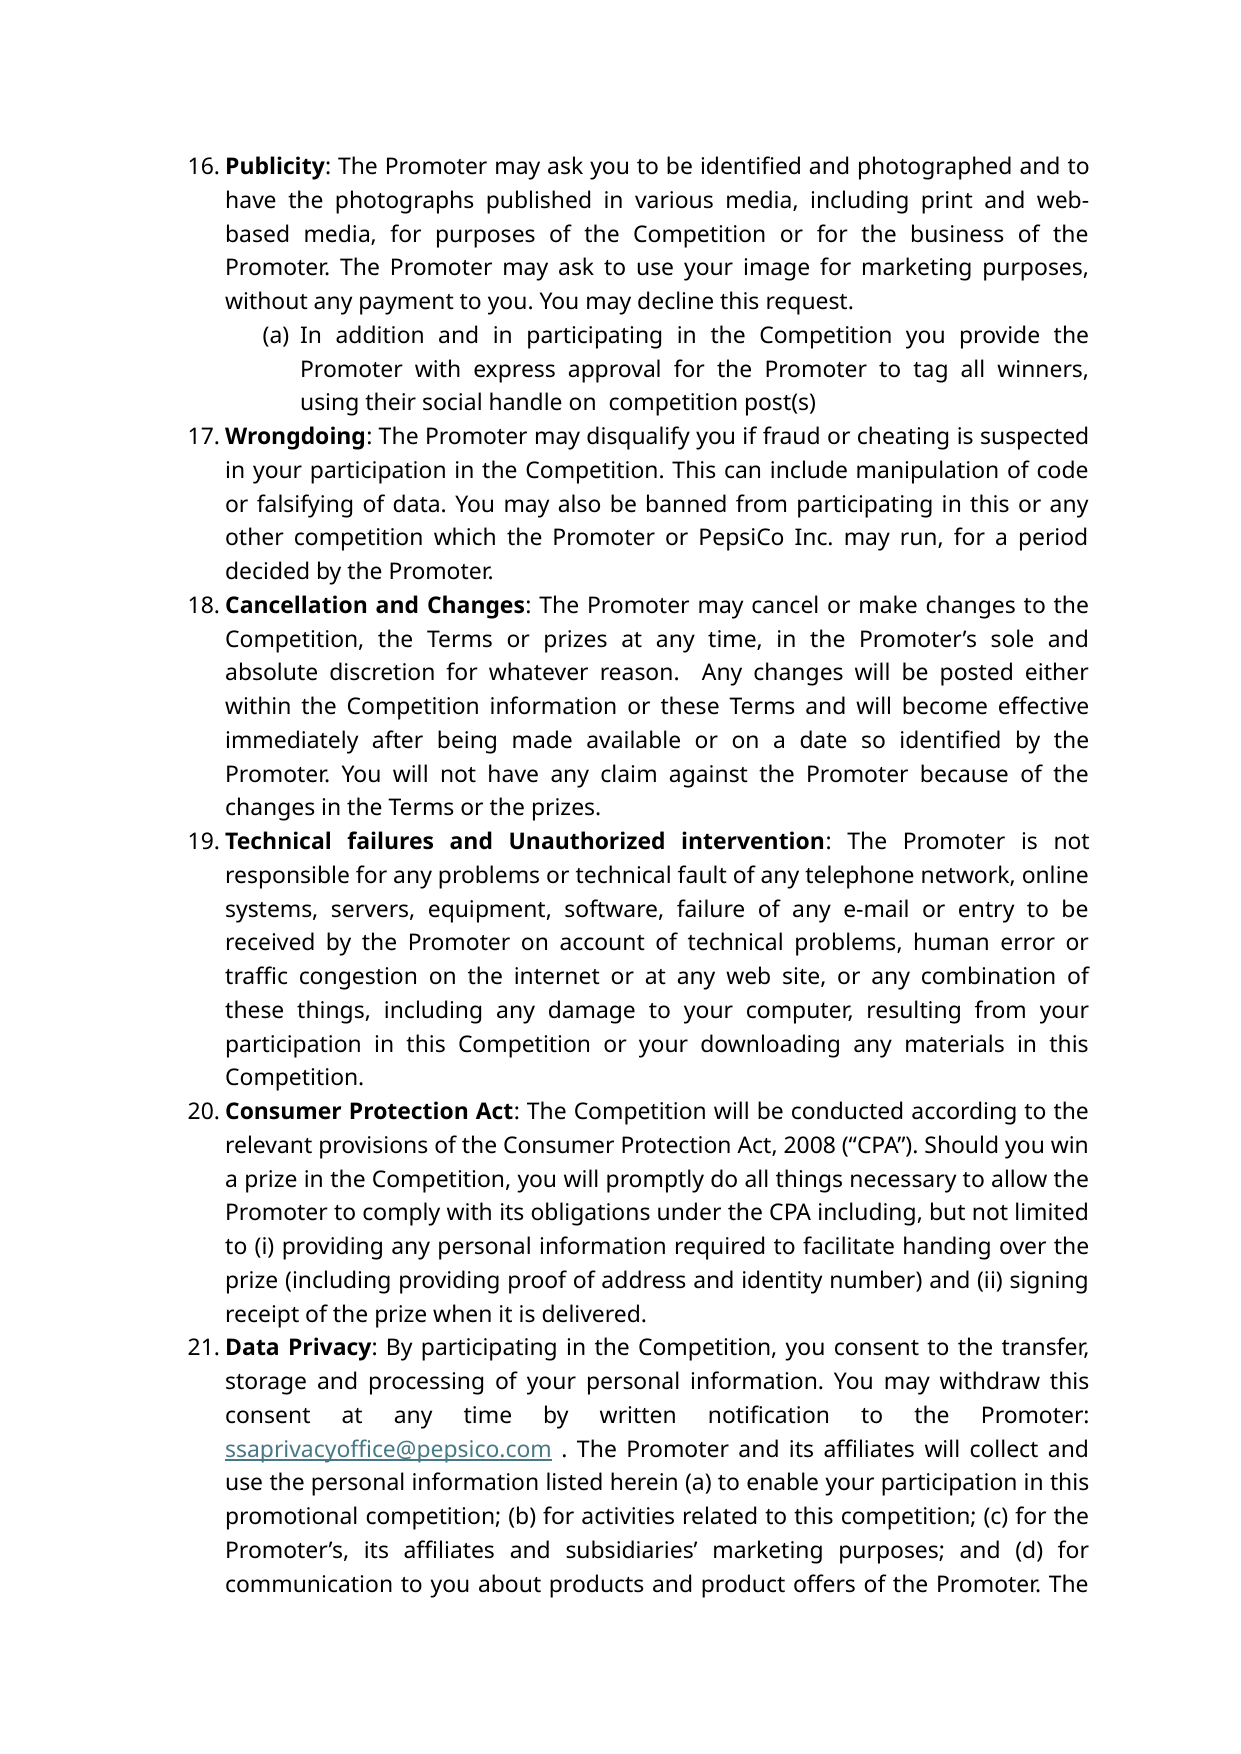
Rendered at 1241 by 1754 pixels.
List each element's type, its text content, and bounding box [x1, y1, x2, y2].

list Consumer Protection Act: The Competition will be conducted according to the relevant provisions of the Consumer Protection Act, 2008 (“CPA”). Should you win a prize in the Competition, you will promptly do all things necessary to allow the Promoter to comply with its obligations under the CPA including, but not limited to (i) providing any personal information required to facilitate handing over the prize (including providing proof of address and identity number) and (ii) signing receipt of the prize when it is delivered. [187, 1095, 1090, 1329]
list Cancellation and Changes: The Promoter may cancel or make changes to the Competition, the Terms or prizes at any time, in the Promoter’s sole and absolute discretion for whatever reason. Any changes will be posted either within the Competition information or these Terms and will become effective immediately after being made available or on a date so identified by the Promoter. You will not have any claim against the Promoter because of the changes in the Terms or the prizes. [187, 589, 1090, 822]
list Technical failures and Unauthorized intervention: The Promoter is not responsible for any problems or technical fault of any telephone network, online systems, servers, equipment, software, failure of any e-mail or entry to be received by the Promoter on account of technical problems, human error or traffic congestion on the internet or at any web site, or any combination of these things, including any damage to your computer, resulting from your participation in this Competition or your downloading any materials in this Competition. [187, 825, 1090, 1092]
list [187, 1331, 1090, 1599]
list In addition and in participating in the Competition you provide the Promoter with express approval for the Promoter to tag all winners, using their social handle on competition post(s) [262, 319, 1090, 417]
list Publicity: The Promoter may ask you to be identified and photographed and to have the photographs published in various media, including print and web-based media, for purposes of the Competition or for the business of the Promoter. The Promoter may ask to use your image for marketing purposes, without any payment to you. You may decline this request. [187, 150, 1090, 316]
list Wrongdoing: The Promoter may disqualify you if fraud or cheating is suspected in your participation in the Competition. This can include manipulation of code or falsifying of data. You may also be banned from participating in this or any other competition which the Promoter or PepsiCo Inc. may run, for a period decided by the Promoter. [187, 420, 1090, 586]
